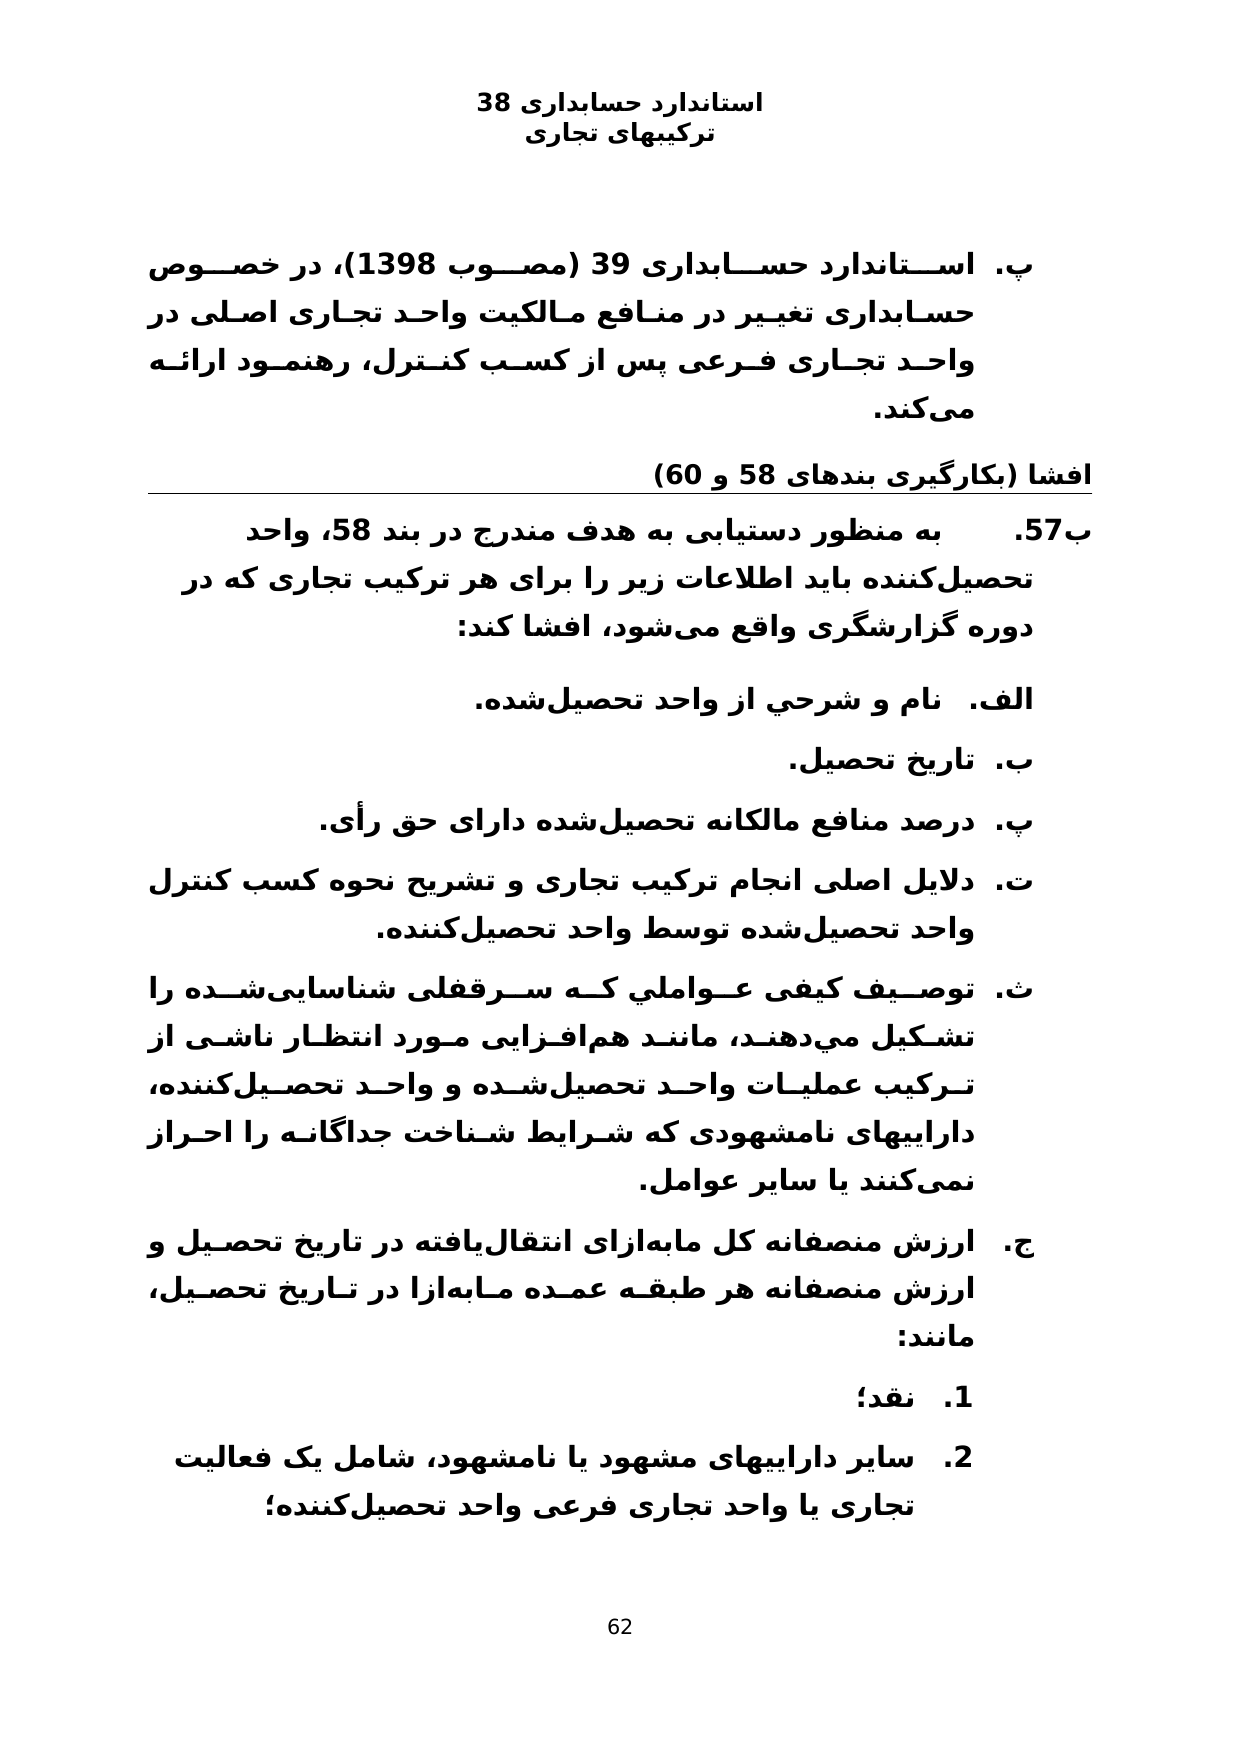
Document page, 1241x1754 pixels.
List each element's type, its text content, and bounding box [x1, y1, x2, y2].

text افشا (بکارگیری بندهای 58 و 60) [148, 459, 1092, 493]
text ث. توصیف کیفی عواملي كه سرقفلی شناسایی‌شده را تشكيل مي‌دهند، مانند هم‌افزایی مورد انتظار ناشی از ترکیب‌ عملیات واحد تحصیل‌شده و واحد تحصیل‌کننده، داراییهای نامشهودی که شرایط شناخت جداگانه را احراز نمی‌کنند یا سایر عوامل. [148, 961, 1034, 1200]
text الف. نام و شرحي از واحد تحصیل‌شده. [148, 671, 1034, 719]
text پ. درصد منافع مالكانه تحصیل‌شده دارای حق رأی. [148, 792, 1034, 840]
text ب. تاریخ تحصیل. [148, 731, 1034, 779]
text ب57. به منظور دستیابی به هدف مندرج در بند 58، واحد تحصیل‌کننده باید اطلاعات زیر را برای هر ترکیب تجاری که در دوره گزارشگری واقع می‌شود، افشا کند: [148, 502, 1092, 646]
text ج. ارزش منصفانه کل مابه‌ازای انتقال‌يافته در تاریخ تحصیل و ارزش منصفانه هر طبقه عمده مابه‌ازا در تاریخ تحصیل، مانند: [148, 1213, 1034, 1356]
text ت. دلایل اصلی انجام ترکیب تجاری و تشریح نحوه کسب کنترل واحد تحصیل‌شده توسط واحد تحصیل‌کننده. [148, 852, 1034, 948]
text پ. استاندارد حسابداری 39 (مصوب 1398)، در خصوص حسابداری تغییر در منافع مالکیت واحد تجاری اصلی در واحد تجاری فرعی پس از کسب کنترل، رهنمود ارائه می‌کند. [148, 236, 1034, 428]
text 1. نقد؛ [148, 1369, 974, 1417]
text 2. سایر داراییهای مشهود یا نامشهود، شامل یک فعالیت تجاری یا واحد تجاری فرعی واحد تحصیل‌کننده؛ [148, 1429, 974, 1525]
